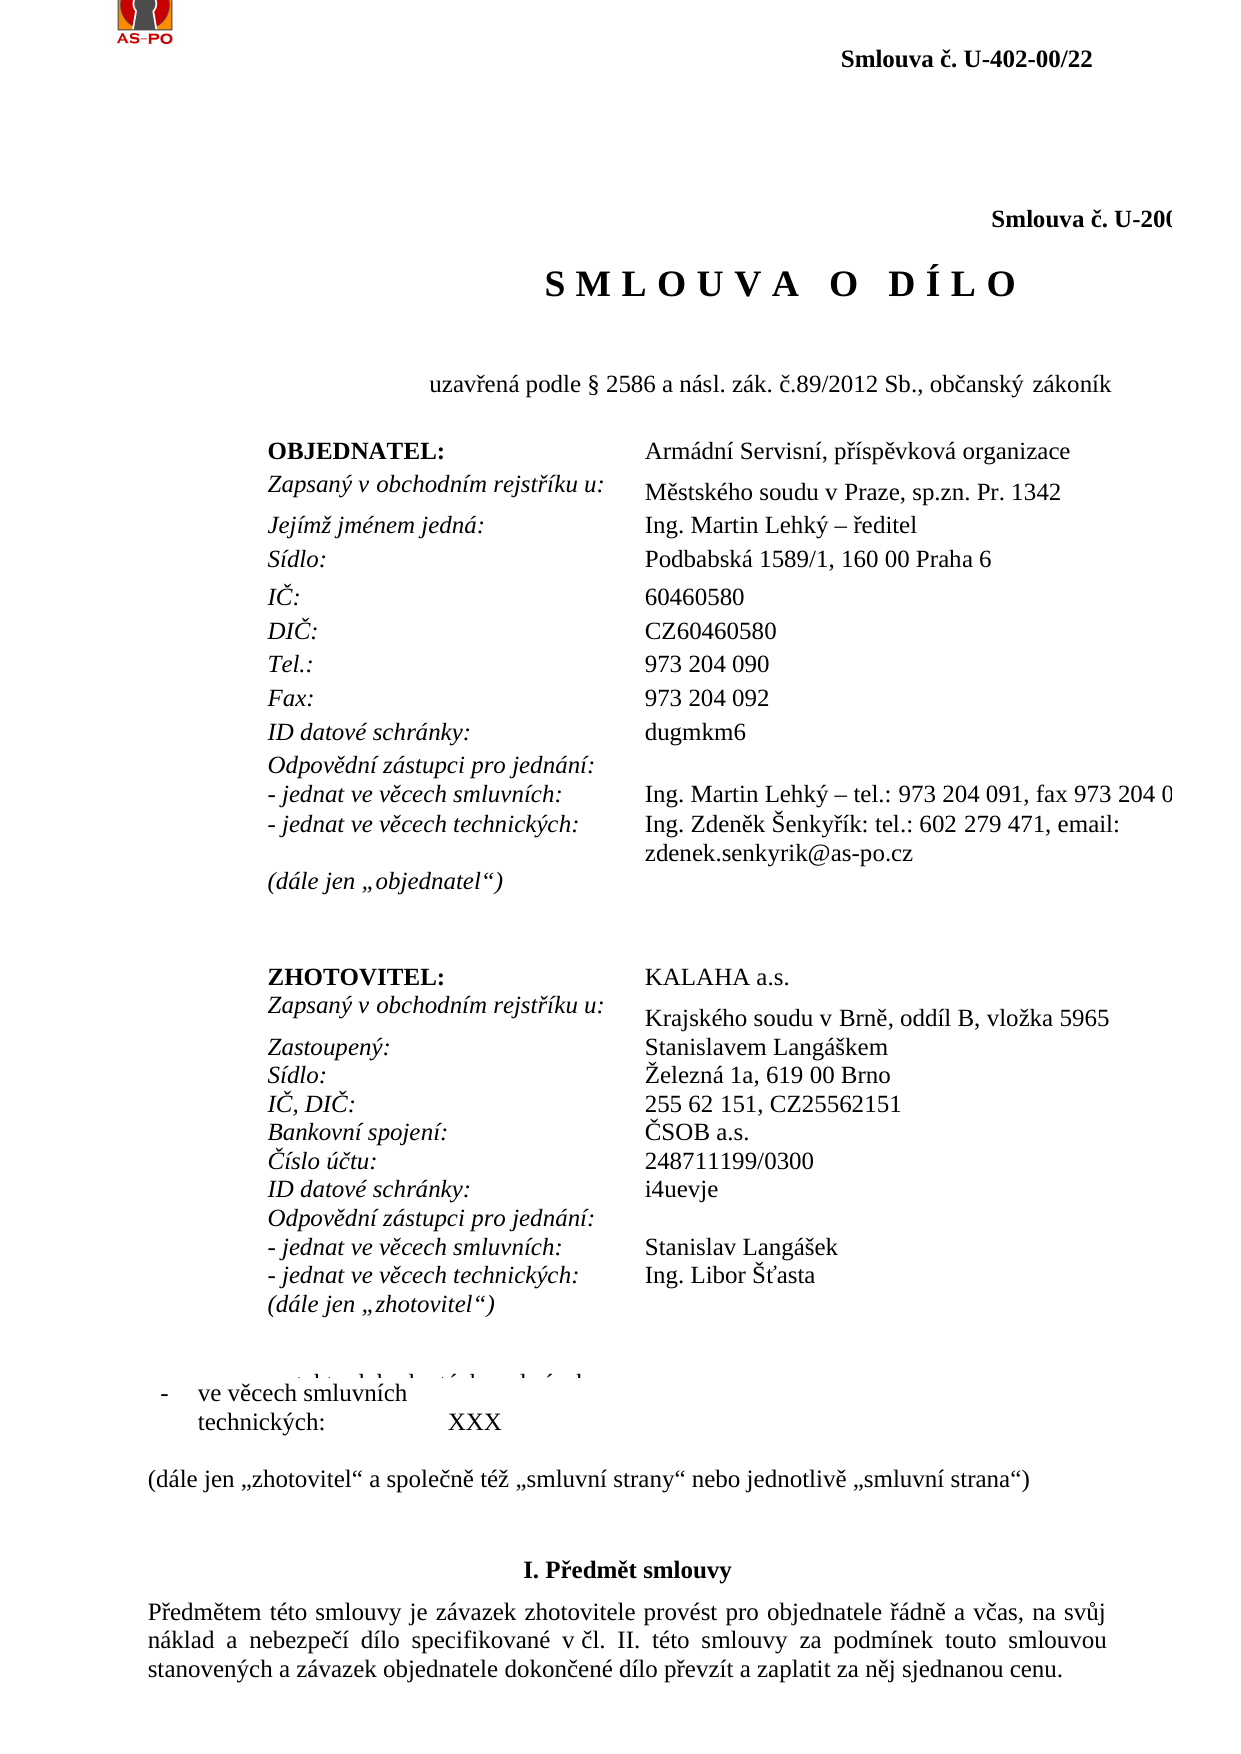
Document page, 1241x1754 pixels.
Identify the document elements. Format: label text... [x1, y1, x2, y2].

list technických: XXX [160, 1407, 1107, 1436]
picture [109, 0, 180, 44]
subtitle I. Předmět smlouvy [148, 1556, 1107, 1584]
text (dále jen „zhotovitel“ a společně též „smluvní strany“ nebo jednotlivě „smluvní strana“) [148, 1464, 1107, 1493]
text Předmětem této smlouvy je závazek zhotovitele provést pro objednatele řádně a včas, na svůj náklad a nebezpečí dílo specifikované v čl. II. této smlouvy za podmínek touto smlouvou stanovených a závazek objednatele dokončené dílo převzít a zaplatit za něj sjednanou cenu. [148, 1597, 1107, 1683]
list ve věcech smluvních [160, 1378, 1107, 1407]
